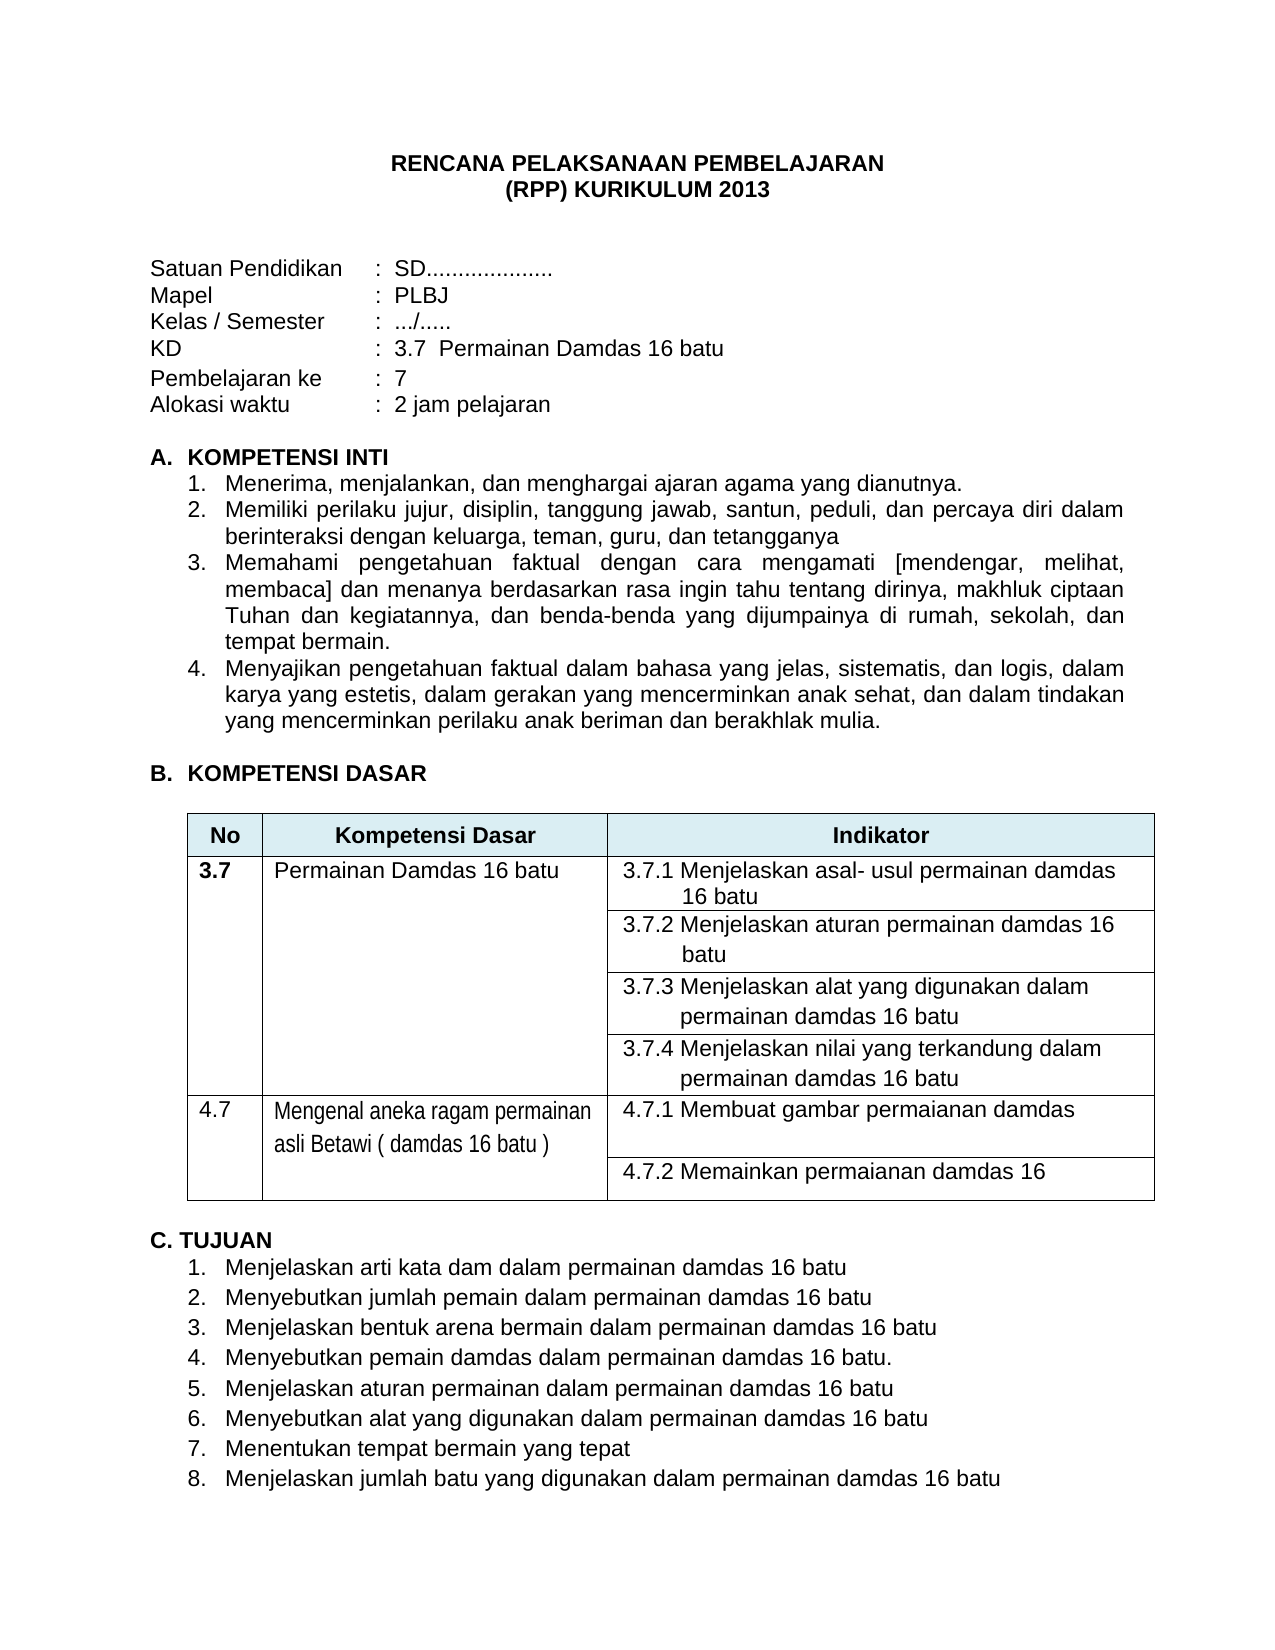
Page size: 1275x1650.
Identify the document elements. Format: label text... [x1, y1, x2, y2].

table_cell 4.7 [188, 1096, 262, 1200]
table_cell 4.7.1 Membuat gambar permaianan damdas [608, 1096, 1154, 1157]
table_header Kompetensi Dasar [263, 814, 607, 856]
list Menyebutkan alat yang digunakan dalam permainan damdas 16 batu [187, 1405, 1125, 1431]
list Memahami pengetahuan faktual dengan cara mengamati [mendengar, melihat, membaca] dan menanya berdasarkan rasa ingin tahu tentang dirinya, makhluk ciptaan Tuhan dan kegiatannya, dan benda-benda yang dijumpainya di rumah, sekolah, dan tempat bermain. [187, 549, 1125, 654]
text Pembelajaran ke : 7 [150, 365, 1125, 391]
table_cell 3.7 [188, 857, 262, 1095]
text RENCANA PELAKSANAAN PEMBELAJARAN [150, 150, 1125, 176]
list Menjelaskan arti kata dam dalam permainan damdas 16 batu [187, 1254, 1125, 1280]
list Memiliki perilaku jujur, disiplin, tanggung jawab, santun, peduli, dan percaya diri dalam berinteraksi dengan keluarga, teman, guru, dan tetangganya [187, 496, 1125, 549]
list Menyebutkan jumlah pemain dalam permainan damdas 16 batu [187, 1284, 1125, 1310]
table_cell Mengenal aneka ragam permainan asli Betawi ( damdas 16 batu ) [263, 1096, 607, 1200]
table_cell 3.7.3 Menjelaskan alat yang digunakan dalam permainan damdas 16 batu [608, 973, 1154, 1033]
text (RPP) KURIKULUM 2013 [150, 176, 1125, 203]
table_header No [188, 814, 262, 856]
list Menentukan tempat bermain yang tepat [187, 1435, 1125, 1461]
text Alokasi waktu : 2 jam pelajaran [150, 391, 1125, 417]
table_cell 3.7.4 Menjelaskan nilai yang terkandung dalam permainan damdas 16 batu [608, 1035, 1154, 1095]
list Menyebutkan pemain damdas dalam permainan damdas 16 batu. [187, 1344, 1125, 1371]
table_cell 3.7.2 Menjelaskan aturan permainan damdas 16 batu [608, 911, 1154, 972]
list KOMPETENSI DASAR [150, 760, 1125, 786]
list Menerima, menjalankan, dan menghargai ajaran agama yang dianutnya. [187, 470, 1125, 496]
text KD : 3.7 Permainan Damdas 16 batu [150, 334, 1125, 361]
list KOMPETENSI INTI [150, 444, 1125, 470]
table_cell 3.7.1 Menjelaskan asal- usul permainan damdas 16 batu [608, 857, 1154, 910]
table_cell 4.7.2 Memainkan permaianan damdas 16 [608, 1158, 1154, 1200]
table_header Indikator [608, 814, 1154, 856]
list Menjelaskan bentuk arena bermain dalam permainan damdas 16 batu [187, 1314, 1125, 1341]
text Mapel : PLBJ [150, 282, 1125, 308]
table_cell Permainan Damdas 16 batu [263, 857, 607, 1095]
list Menyajikan pengetahuan faktual dalam bahasa yang jelas, sistematis, dan logis, dalam karya yang estetis, dalam gerakan yang mencerminkan anak sehat, dan dalam tindakan yang mencerminkan perilaku anak beriman dan berakhlak mulia. [187, 654, 1125, 734]
text C. TUJUAN [150, 1227, 1125, 1254]
text Kelas / Semester : .../..... [150, 308, 1125, 334]
text Satuan Pendidikan : SD.................... [150, 255, 1125, 282]
list Menjelaskan aturan permainan dalam permainan damdas 16 batu [187, 1374, 1125, 1401]
list Menjelaskan jumlah batu yang digunakan dalam permainan damdas 16 batu [187, 1465, 1125, 1492]
